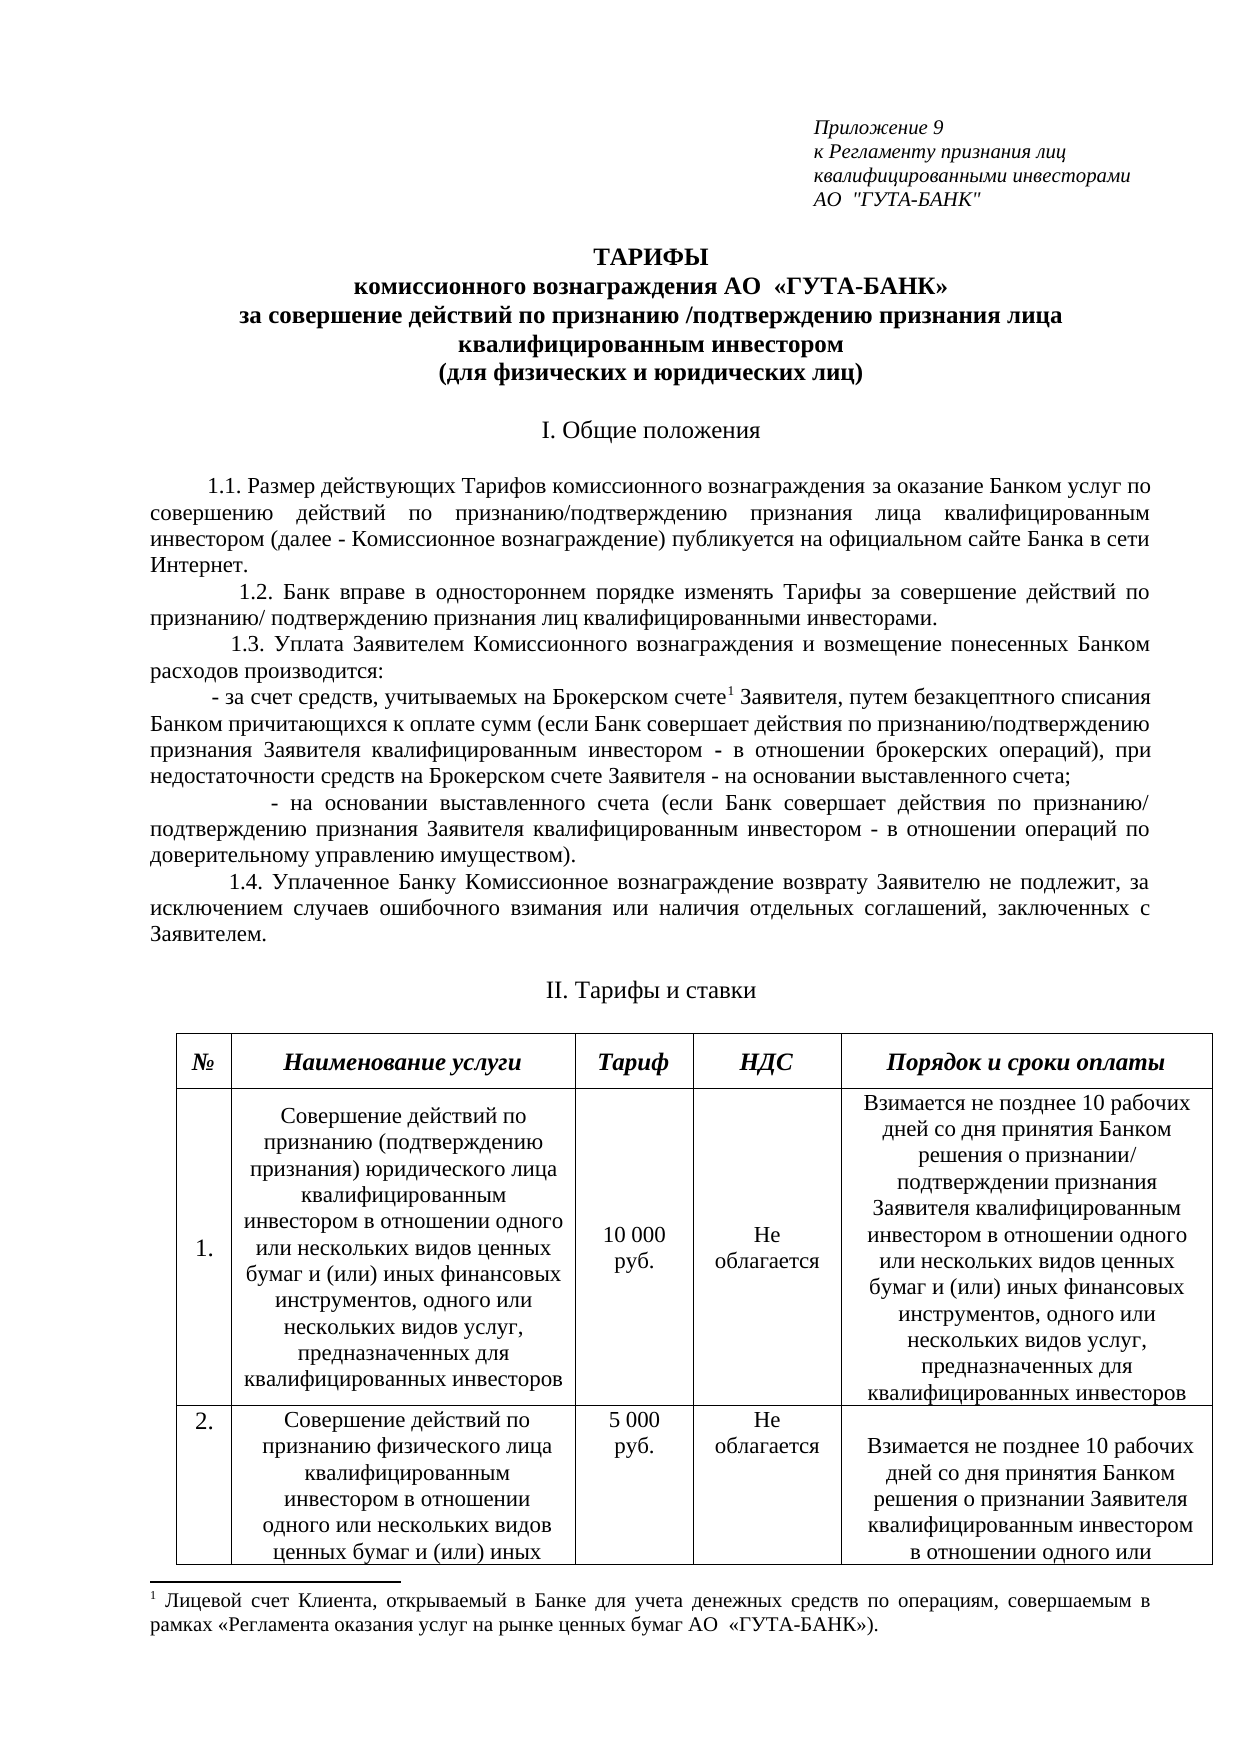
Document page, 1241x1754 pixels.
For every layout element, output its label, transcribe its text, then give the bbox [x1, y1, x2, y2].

table_cell 5 000 руб. [576, 1406, 693, 1564]
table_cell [842, 1406, 1212, 1564]
text комиссионного вознаграждения АО «ГУТА-БАНК» [150, 271, 1152, 300]
text I. Общие положения [150, 415, 1152, 444]
table_cell 10 000 руб. [576, 1089, 693, 1405]
list за совершение действий по признанию /подтверждению признания лица квалифицированным инвестором [150, 300, 1152, 357]
table_cell Совершение действий по признанию (подтверждению признания) юридического лица квалифицированным инвестором в отношении одного или нескольких видов ценных бумаг и (или) иных финансовых инструментов, одного или нескольких видов услуг, предназначенных для квалифицированных инвесторов [232, 1089, 575, 1405]
text 1.1. Размер действующих Тарифов комиссионного вознаграждения за оказание Банком услуг по совершению действий по признанию/подтверждению признания лица квалифицированным инвестором (далее - Комиссионное вознаграждение) публикуется на официальном сайте Банка в сети Интернет. [150, 472, 1152, 578]
table_header № [177, 1034, 231, 1088]
table_header НДС [694, 1034, 841, 1088]
text ТАРИФЫ [150, 242, 1152, 271]
table_cell 2. [177, 1406, 231, 1564]
table_cell 1. [177, 1089, 231, 1405]
table_header Тариф [576, 1034, 693, 1088]
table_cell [232, 1406, 575, 1564]
text 1.2. Банк вправе в одностороннем порядке изменять Тарифы за совершение действий по признанию/ подтверждению признания лиц квалифицированными инвесторами. [150, 578, 1152, 631]
text квалифицированными инвесторами [814, 163, 1152, 187]
text 1.4. Уплаченное Банку Комиссионное вознаграждение возврату Заявителю не подлежит, за исключением случаев ошибочного взимания или наличия отдельных соглашений, заключенных с Заявителем. [150, 868, 1152, 947]
text Приложение 9 [814, 115, 1152, 139]
table_header Наименование услуги [232, 1034, 575, 1088]
table_header Порядок и сроки оплаты [842, 1034, 1212, 1088]
table_cell Не облагается [694, 1089, 841, 1405]
text к Регламенту признания лиц [814, 139, 1152, 163]
text II. Тарифы и ставки [150, 976, 1152, 1004]
text - за счет средств, учитываемых на Брокерском счете Заявителя, путем безакцептного списания Банком причитающихся к оплате сумм (если Банк совершает действия по признанию/подтверждению признания Заявителя квалифицированным инвестором - в отношении брокерских операций), при недостаточности средств на Брокерском счете Заявителя - на основании выставленного счета; [150, 683, 1152, 789]
table_cell Не облагается [694, 1406, 841, 1564]
text - на основании выставленного счета (если Банк совершает действия по признанию/ подтверждению признания Заявителя квалифицированным инвестором - в отношении операций по доверительному управлению имуществом). [150, 789, 1152, 868]
text 1.3. Уплата Заявителем Комиссионного вознаграждения и возмещение понесенных Банком расходов производится: [150, 631, 1152, 683]
list (для физических и юридических лиц) [150, 357, 1152, 386]
text АО "ГУТА-БАНК" [814, 187, 1152, 211]
table_cell Взимается не позднее 10 рабочих дней со дня принятия Банком решения о признании/ подтверждении признания Заявителя квалифицированным инвестором в отношении одного или нескольких видов ценных бумаг и (или) иных финансовых инструментов, одного или нескольких видов услуг, предназначенных для квалифицированных инвесторов [842, 1089, 1212, 1405]
